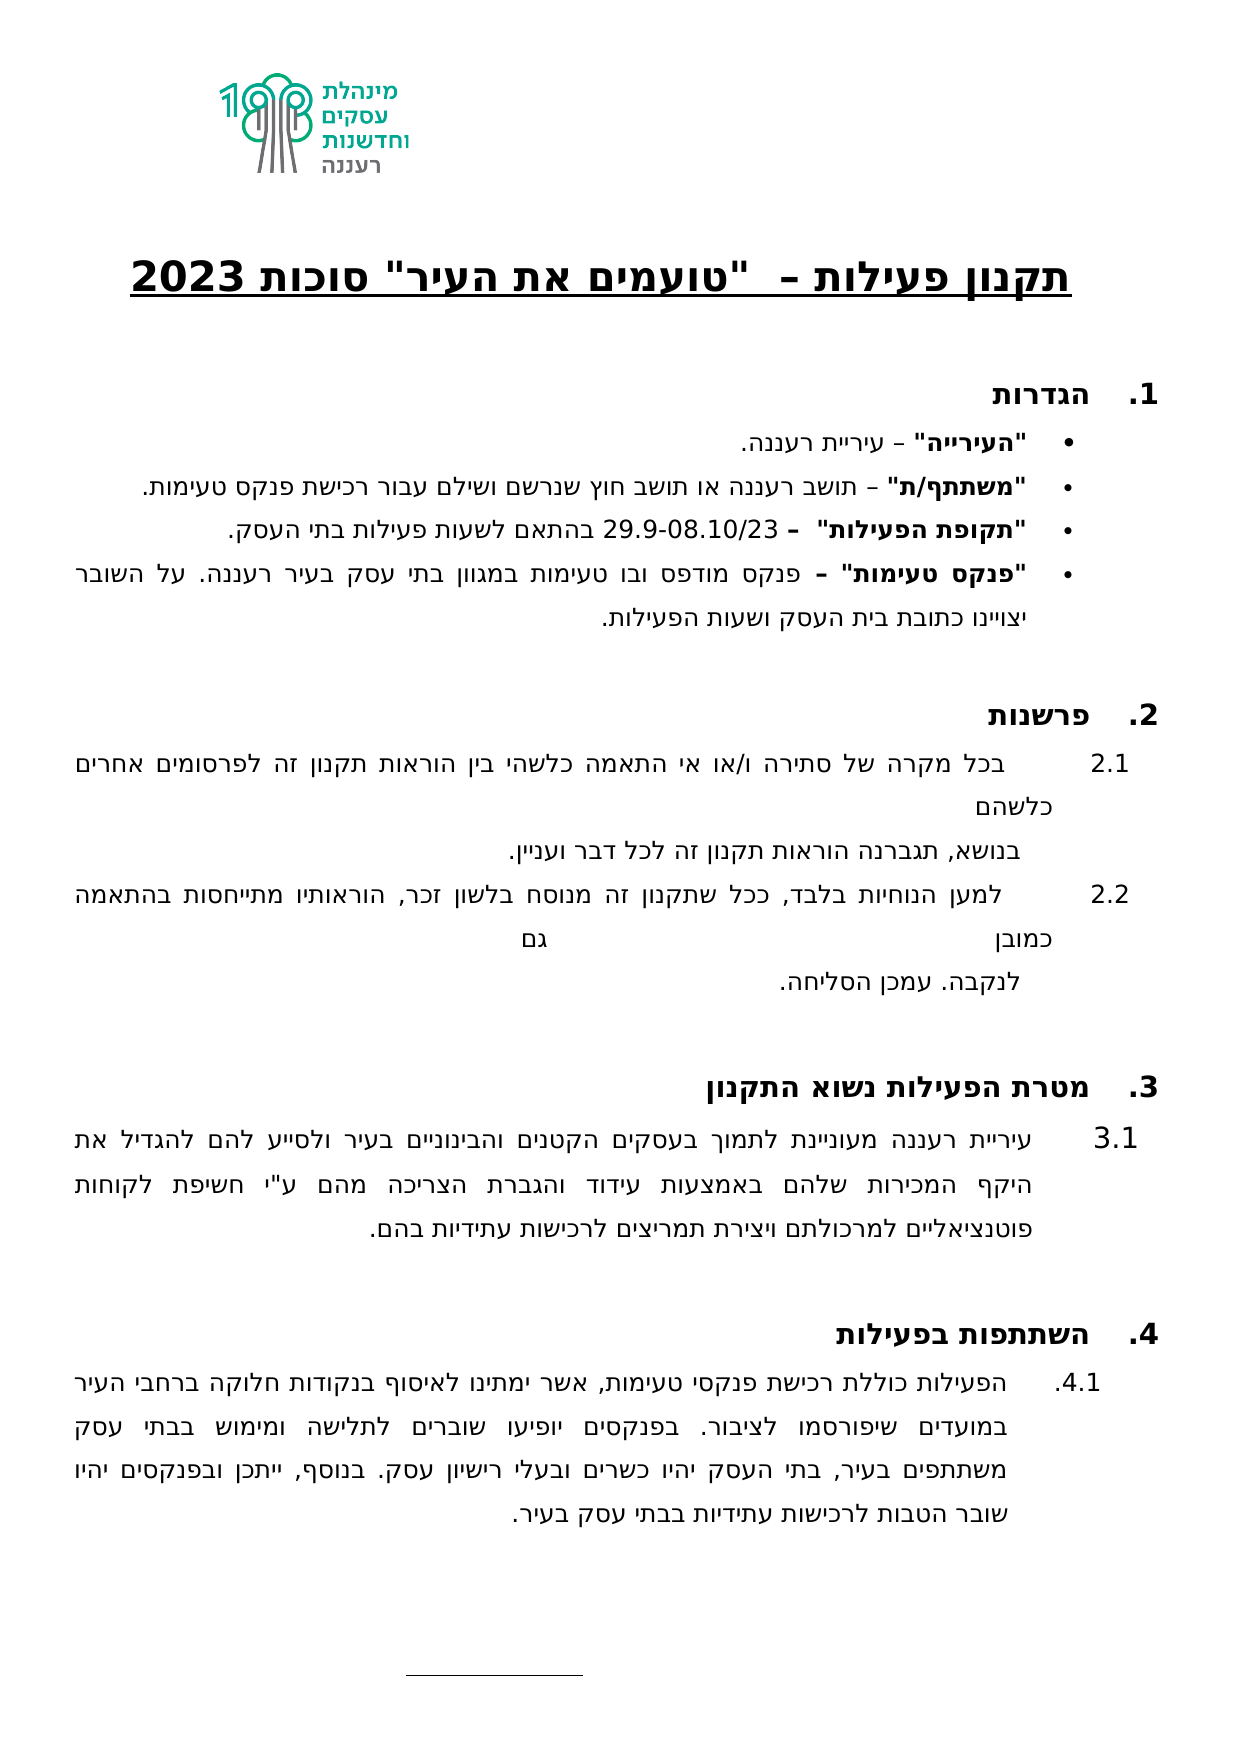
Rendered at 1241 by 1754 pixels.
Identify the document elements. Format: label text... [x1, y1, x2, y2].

list בכל מקרה של סתירה ו/או אי התאמה כלשהי בין הוראות תקנון זה לפרסומים אחרים כלשהם בנושא, תגברנה הוראות תקנון זה לכל דבר ועניין. [74, 749, 1090, 865]
list "תקופת הפעילות" – 29.9-08.10/23 בהתאם לשעות פעילות בתי העסק. [74, 516, 1064, 545]
list השתתפות בפעילות [74, 1317, 1128, 1351]
list "העירייה" – עיריית רעננה. [74, 428, 1064, 457]
list הפעילות כוללת רכישת פנקסי טעימות, אשר ימתינו לאיסוף בנקודות חלוקה ברחבי העיר במועדים שיפורסמו לציבור. בפנקסים יופיעו שוברים לתלישה ומימוש בבתי עסק משתתפים בעיר, בתי העסק יהיו כשרים ובעלי רישיון עסק. בנוסף, ייתכן ובפנקסים יהיו שובר הטבות לרכישות עתידיות בבתי עסק בעיר. [74, 1368, 1054, 1528]
list "פנקס טעימות" – פנקס מודפס ובו טעימות במגוון בתי עסק בעיר רעננה. על השובר יצויינו כתובת בית העסק ושעות הפעילות. [74, 559, 1064, 632]
text תקנון פעילות – "טועמים את העיר" סוכות 2023 [74, 253, 1128, 302]
list למען הנוחיות בלבד, ככל שתקנון זה מנוסח בלשון זכר, הוראותיו מתייחסות בהתאמה כמובן גם לנקבה. עמכן הסליחה. [74, 880, 1090, 997]
list מטרת הפעילות נשוא התקנון [74, 1071, 1128, 1105]
picture [219, 73, 409, 173]
list הגדרות [74, 377, 1128, 411]
list "משתתף/ת" – תושב רעננה או תושב חוץ שנרשם ושילם עבור רכישת פנקס טעימות. [74, 472, 1064, 501]
list עיריית רעננה מעוניינת לתמוך בעסקים הקטנים והבינוניים בעיר ולסייע להם להגדיל את היקף המכירות שלהם באמצעות עידוד והגברת הצריכה מהם ע"י חשיפת לקוחות פוטנציאליים למרכולתם ויצירת תמריצים לרכישות עתידיות בהם. [74, 1122, 1093, 1243]
list פרשנות [74, 698, 1128, 732]
